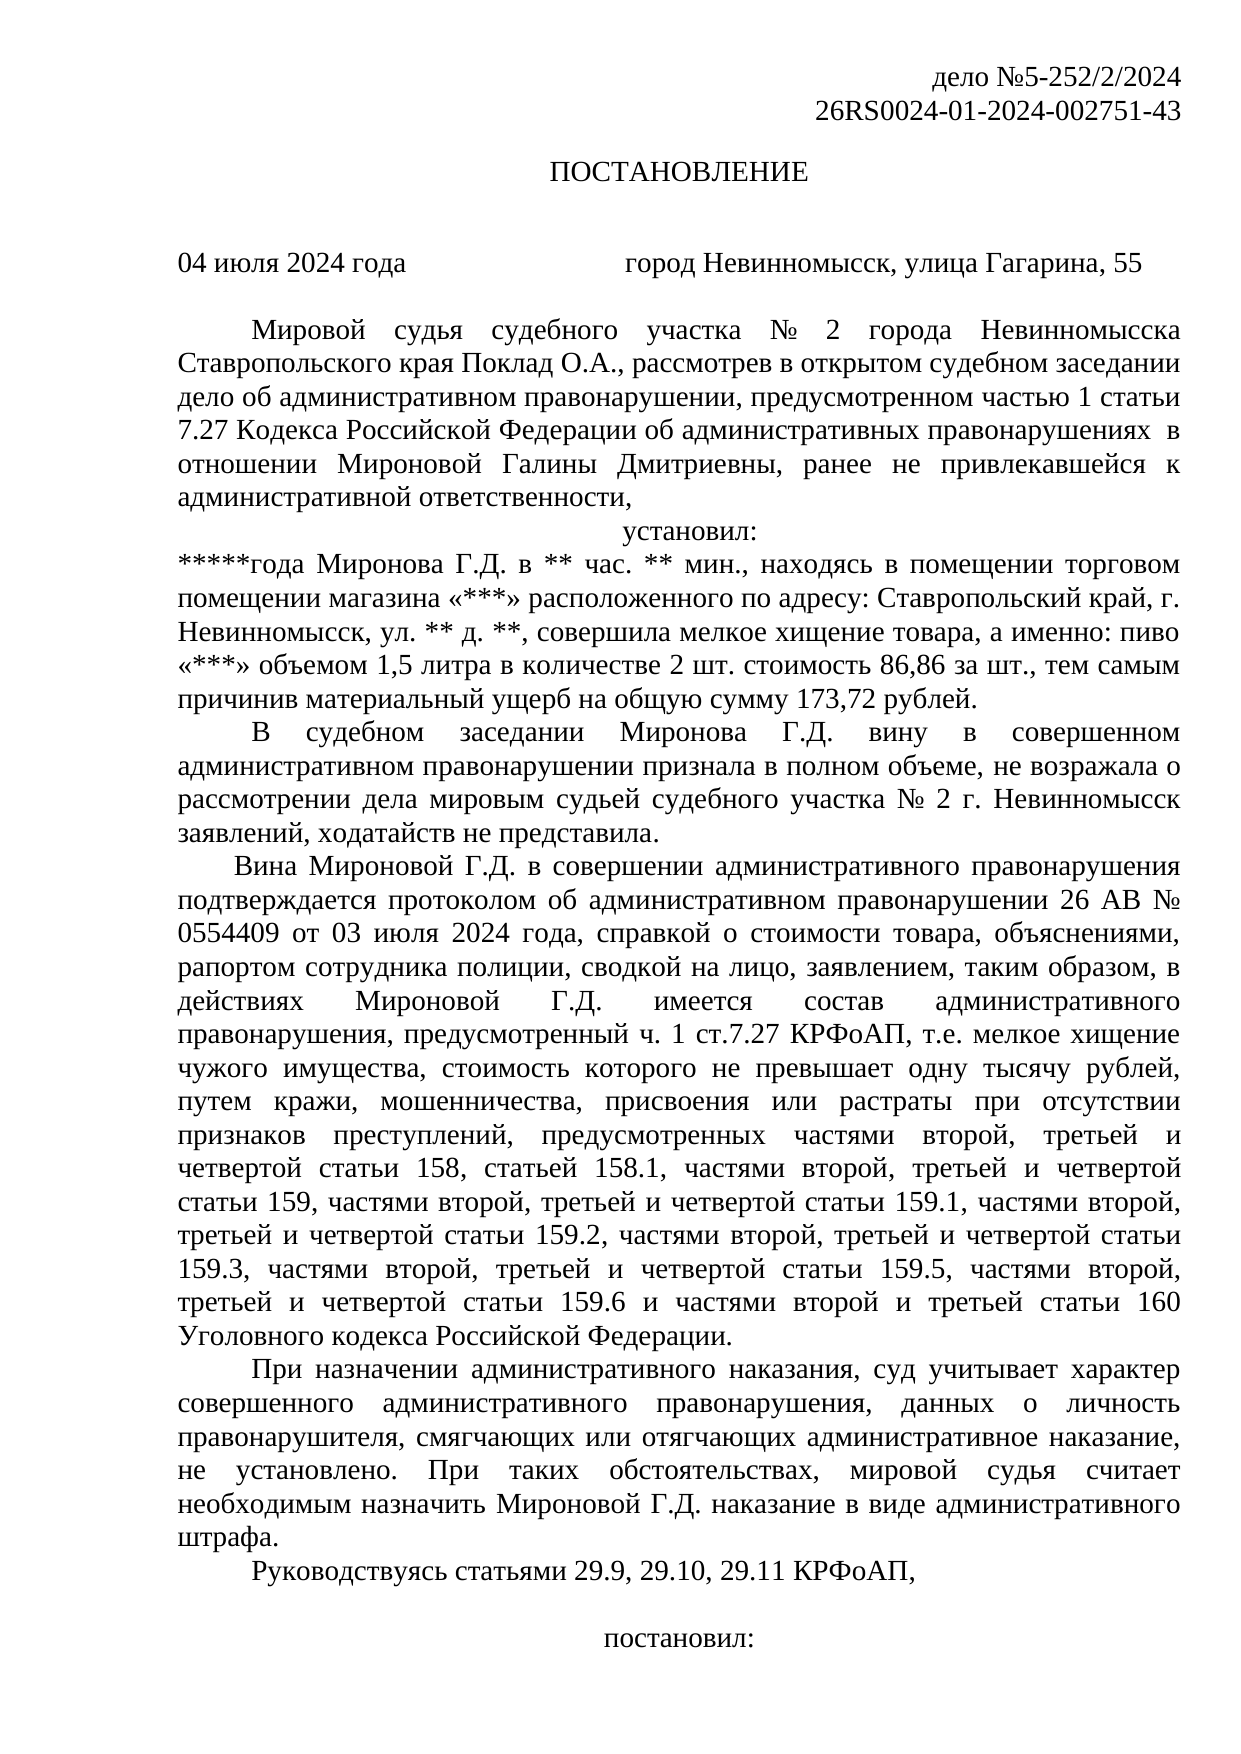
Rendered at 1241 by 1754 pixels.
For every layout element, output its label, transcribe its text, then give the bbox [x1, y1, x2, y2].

text 04 июля 2024 года город Невинномысск, улица Гагарина, 55 [177, 245, 1181, 278]
text ПОСТАНОВЛЕНИЕ [177, 154, 1181, 188]
text 26RS0024-01-2024-002751-43 [177, 93, 1181, 126]
text При назначении административного наказания, суд учитывает характер совершенного административного правонарушения, данных о личность правонарушителя, смягчающих или отягчающих административное наказание, не установлено. При таких обстоятельствах, мировой судья считает необходимым назначить Мироновой Г.Д. наказание в виде административного штрафа. [177, 1352, 1181, 1553]
text Вина Мироновой Г.Д. в совершении административного правонарушения подтверждается протоколом об административном правонарушении 26 АВ № 0554409 от 03 июля 2024 года, справкой о стоимости товара, объяснениями, рапортом сотрудника полиции, сводкой на лицо, заявлением, таким образом, в действиях Мироновой Г.Д. имеется состав административного правонарушения, предусмотренный ч. 1 ст.7.27 КРФоАП, т.е. мелкое хищение чужого имущества, стоимость которого не превышает одну тысячу рублей, путем кражи, мошенничества, присвоения или растраты при отсутствии признаков преступлений, предусмотренных частями второй, третьей и четвертой статьи 158, статьей 158.1, частями второй, третьей и четвертой статьи 159, частями второй, третьей и четвертой статьи 159.1, частями второй, третьей и четвертой статьи 159.2, частями второй, третьей и четвертой статьи 159.3, частями второй, третьей и четвертой статьи 159.5, частями второй, третьей и четвертой статьи 159.6 и частями второй и третьей статьи 160 Уголовного кодекса Российской Федерации. [177, 848, 1181, 1352]
text установил: [177, 513, 1181, 547]
text В судебном заседании Миронова Г.Д. вину в совершенном административном правонарушении признала в полном объеме, не возражала о рассмотрении дела мировым судьей судебного участка № 2 г. Невинномысск заявлений, ходатайств не представила. [177, 714, 1181, 848]
text *****года Миронова Г.Д. в ** час. ** мин., находясь в помещении торговом помещении магазина «***» расположенного по адресу: Ставропольский край, г. Невинномысск, ул. ** д. **, совершила мелкое хищение товара, а именно: пиво «***» объемом 1,5 литра в количестве 2 шт. стоимость 86,86 за шт., тем самым причинив материальный ущерб на общую сумму 173,72 рублей. [177, 547, 1181, 714]
text Мировой судья судебного участка № 2 города Невинномысска Ставропольского края Поклад О.А., рассмотрев в открытом судебном заседании дело об административном правонарушении, предусмотренном частью 1 статьи 7.27 Кодекса Российской Федерации об административных правонарушениях в отношении Мироновой Галины Дмитриевны, ранее не привлекавшейся к административной ответственности, [177, 312, 1181, 513]
text дело №5-252/2/2024 [177, 59, 1181, 93]
text постановил: [177, 1620, 1181, 1653]
text Руководствуясь статьями 29.9, 29.10, 29.11 КРФоАП, [177, 1553, 1181, 1586]
